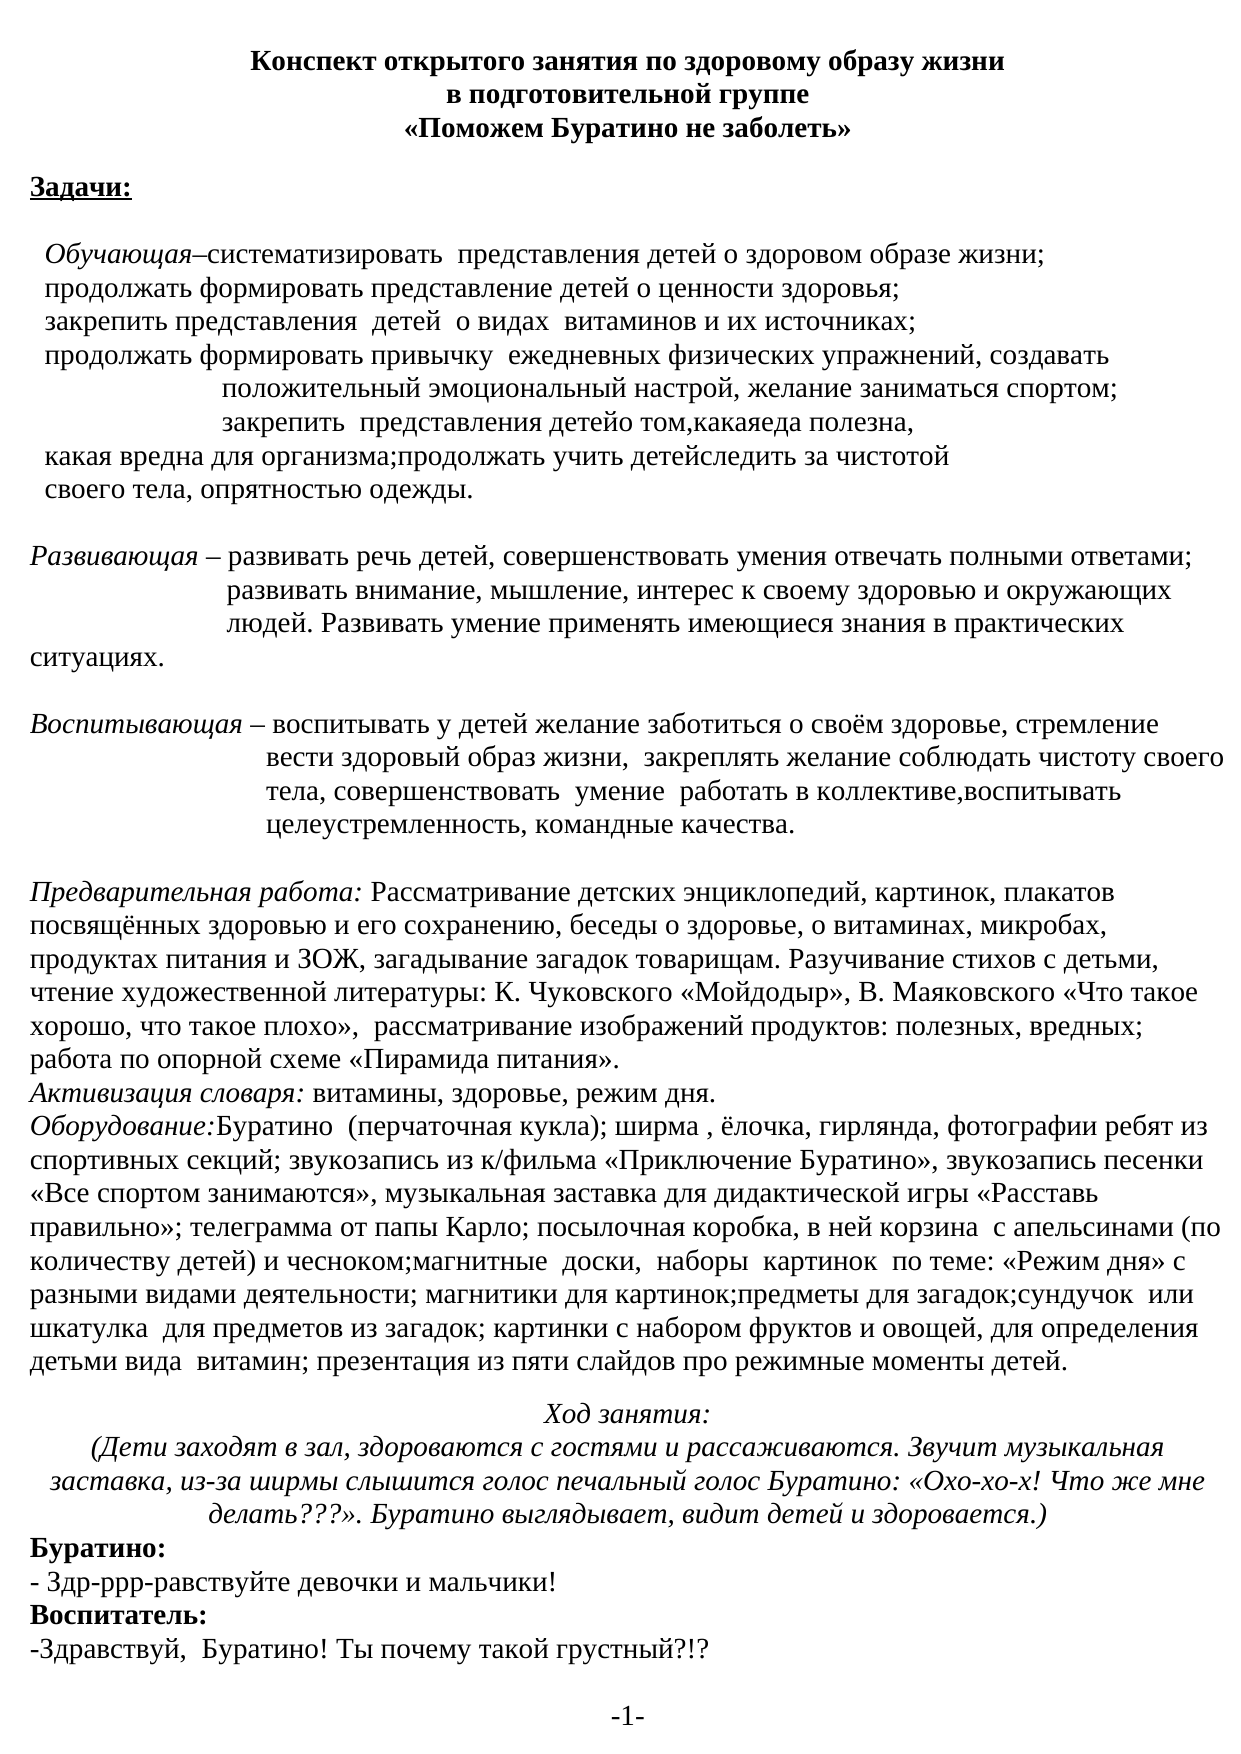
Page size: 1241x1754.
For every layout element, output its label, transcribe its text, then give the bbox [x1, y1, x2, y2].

text - Здр-ррр-равствуйте девочки и мальчики! [29, 1564, 1226, 1597]
text Буратино: [29, 1530, 1226, 1564]
text развивать внимание, мышление, интерес к своему здоровью и окружающих [29, 572, 1226, 605]
text закрепить представления детей о видах витаминов и их источниках; [44, 303, 1226, 337]
text продолжать формировать представление детей о ценности здоровья; [44, 270, 1226, 303]
text какая вредна для организма;продолжать учить детейследить за чистотой [44, 438, 1226, 471]
text людей. Развивать умение применять имеющиеся знания в практических [29, 605, 1226, 639]
text Воспитатель: [29, 1597, 1226, 1631]
text -Здравствуй, Буратино! Ты почему такой грустный?!? [29, 1631, 1226, 1664]
text Активизация словаря: витамины, здоровье, режим дня. [29, 1075, 1226, 1108]
text ситуациях. [29, 639, 1226, 672]
text Оборудование:Буратино (перчаточная кукла); ширма , ёлочка, гирлянда, фотографии ребят из спортивных секций; звукозапись из к/фильма «Приключение Буратино», звукозапись песенки «Все спортом занимаются», музыкальная заставка для дидактической игры «Расставь правильно»; телеграмма от папы Карло; посылочная коробка, в ней корзина с апельсинами (по количеству детей) и чесноком;магнитные доски, наборы картинок по теме: «Режим дня» с разными видами деятельности; магнитики для картинок;предметы для загадок;сундучок или шкатулка для предметов из загадок; картинки с набором фруктов и овощей, для определения детьми вида витамин; презентация из пяти слайдов про режимные моменты детей. [29, 1108, 1226, 1377]
text Воспитывающая – воспитывать у детей желание заботиться о своём здоровье, стремление вести здоровый образ жизни, закреплять желание соблюдать чистоту своего тела, совершенствовать умение работать в коллективе,воспитывать целеустремленность, командные качества. [29, 706, 1226, 840]
text Обучающая–систематизировать представления детей о здоровом образе жизни; [44, 236, 1226, 270]
text продолжать формировать привычку ежедневных физических упражнений, создавать положительный эмоциональный настрой, желание заниматься спортом; закрепить представления детейо том,какаяеда полезна, [44, 337, 1226, 438]
text Задачи: [29, 169, 1226, 203]
text (Дети заходят в зал, здороваются с гостями и рассаживаются. Звучит музыкальная заставка, из-за ширмы слышится голос печальный голос Буратино: «Охо-хо-х! Что же мне делать???». Буратино выглядывает, видит детей и здоровается.) [29, 1429, 1226, 1530]
text в подготовительной группе [29, 76, 1226, 110]
text своего тела, опрятностью одежды. [44, 471, 1226, 505]
text Предварительная работа: Рассматривание детских энциклопедий, картинок, плакатов посвящённых здоровью и его сохранению, беседы о здоровье, о витаминах, микробах, продуктах питания и ЗОЖ, загадывание загадок товарищам. Разучивание стихов с детьми, чтение художественной литературы: К. Чуковского «Мойдодыр», В. Маяковского «Что такое хорошо, что такое плохо», рассматривание изображений продуктов: полезных, вредных; работа по опорной схеме «Пирамида питания». [29, 874, 1226, 1075]
text Развивающая – развивать речь детей, совершенствовать умения отвечать полными ответами; [29, 538, 1226, 572]
text Ход занятия: [29, 1396, 1226, 1429]
text Конспект открытого занятия по здоровому образу жизни [29, 43, 1226, 76]
text -1- [29, 1698, 1226, 1731]
text «Поможем Буратино не заболеть» [29, 110, 1226, 143]
